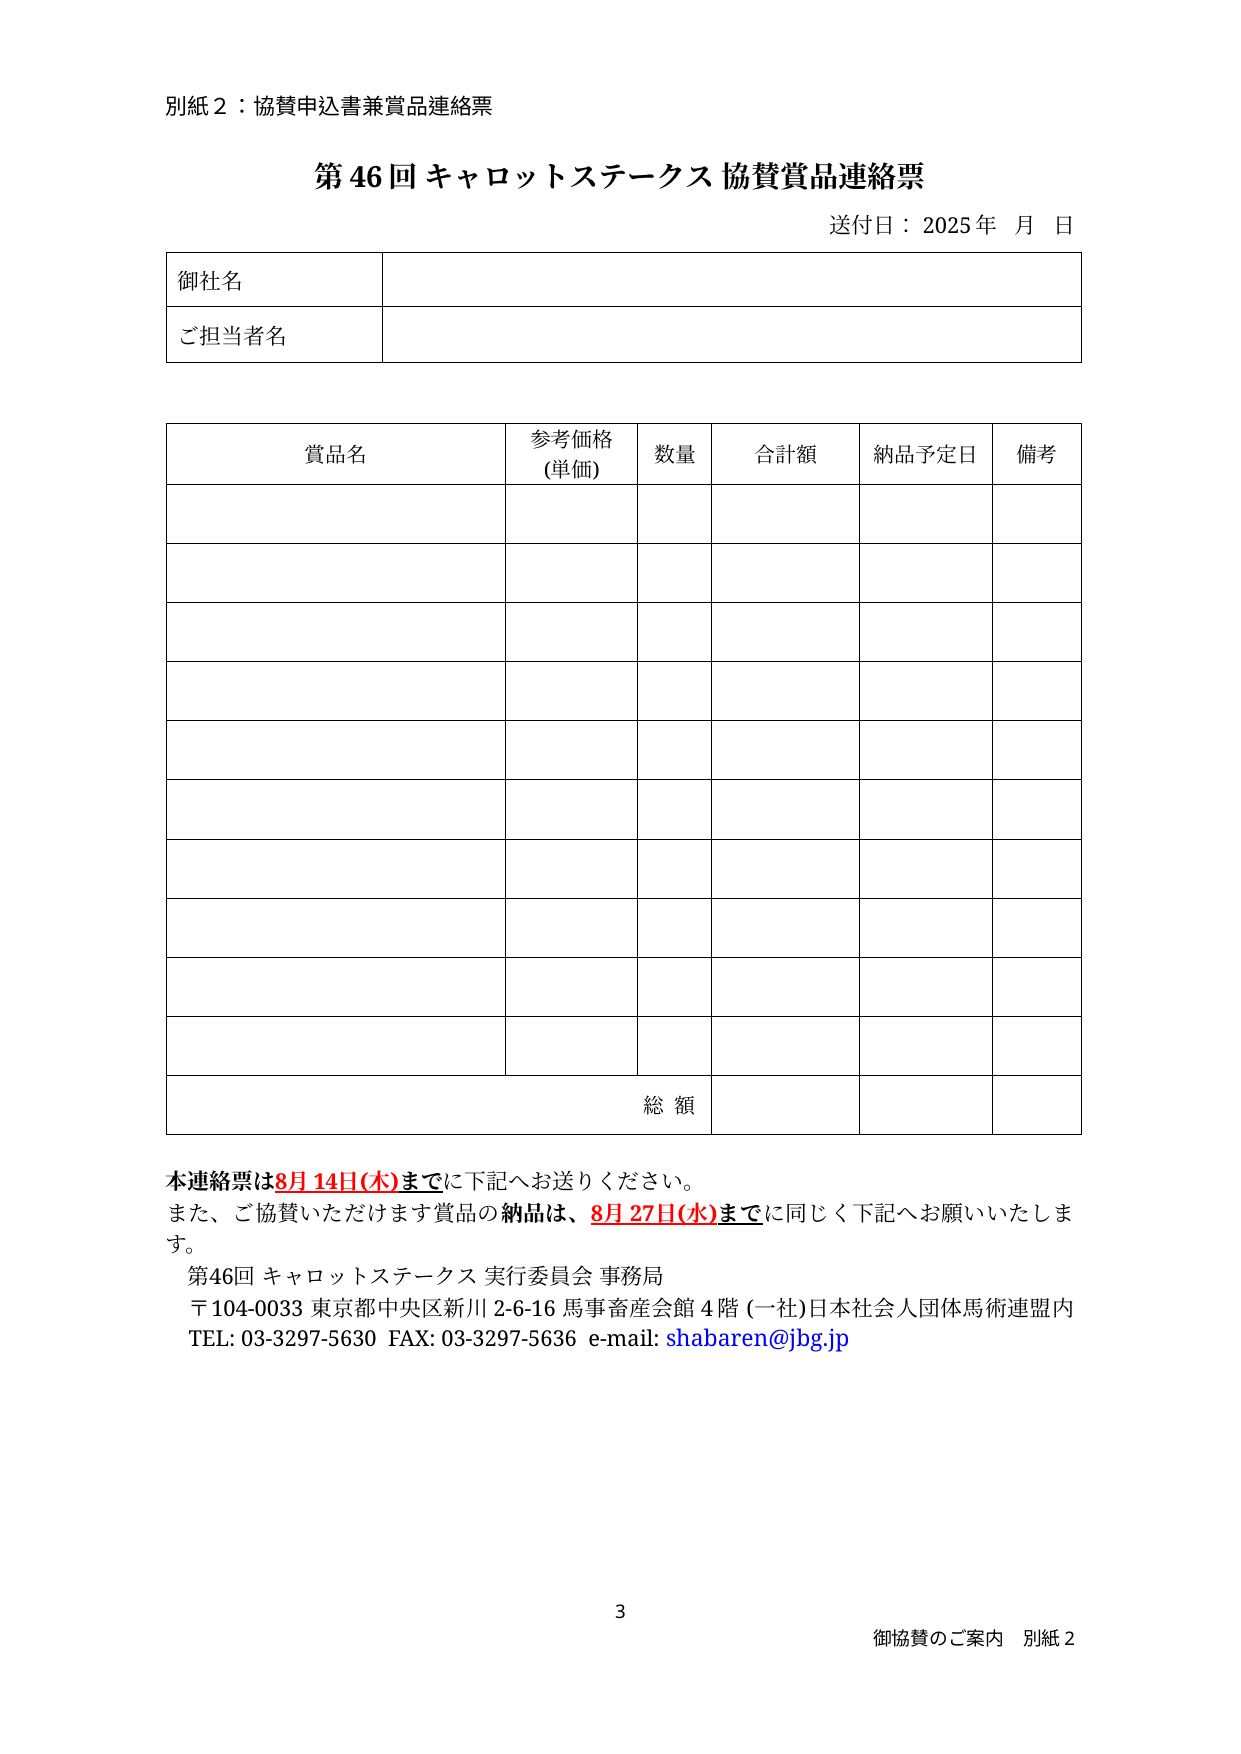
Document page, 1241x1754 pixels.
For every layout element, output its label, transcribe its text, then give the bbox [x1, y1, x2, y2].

table_cell [993, 1017, 1081, 1075]
table_cell [167, 1017, 505, 1075]
table_cell [167, 307, 382, 362]
table_cell [712, 485, 859, 543]
table_header [506, 424, 637, 484]
table_cell [860, 603, 992, 661]
table_cell [712, 780, 859, 838]
table_cell [167, 485, 505, 543]
table_cell [860, 899, 992, 957]
table_cell [167, 603, 505, 661]
table_cell [712, 544, 859, 602]
text 46 [165, 1259, 1075, 1291]
table_cell [638, 840, 711, 897]
table_cell [506, 544, 637, 602]
table_cell [712, 958, 859, 1016]
table_cell [860, 840, 992, 897]
table_cell [167, 899, 505, 957]
table_cell [638, 899, 711, 957]
table_cell [860, 1076, 992, 1134]
text 8 [165, 1164, 1075, 1196]
table_cell [860, 544, 992, 602]
table_cell [506, 1017, 637, 1075]
table_cell [383, 307, 1081, 362]
table_cell [638, 780, 711, 838]
table_cell [506, 721, 637, 779]
table_cell [506, 485, 637, 543]
table_cell [167, 780, 505, 838]
table_cell [712, 662, 859, 720]
table_cell [638, 485, 711, 543]
table_header [712, 424, 859, 484]
table_cell [506, 958, 637, 1016]
table_cell [993, 544, 1081, 602]
table_cell [638, 721, 711, 779]
table_cell [638, 662, 711, 720]
table_cell [506, 899, 637, 957]
table_cell [993, 1076, 1081, 1134]
table_cell [638, 544, 711, 602]
table_cell [712, 899, 859, 957]
table_cell [993, 780, 1081, 838]
table_cell [860, 958, 992, 1016]
table_cell [506, 840, 637, 897]
table_cell [993, 603, 1081, 661]
table_cell [167, 721, 505, 779]
text shabaren@jbg.jp [188, 1291, 1075, 1353]
table_cell [712, 603, 859, 661]
table_cell [167, 662, 505, 720]
table_cell [506, 603, 637, 661]
table_header [167, 253, 382, 306]
table_cell [638, 958, 711, 1016]
table_cell [167, 840, 505, 897]
table_cell [712, 721, 859, 779]
table_header [860, 424, 992, 484]
table_header [638, 424, 711, 484]
table_cell [506, 780, 637, 838]
table_cell [860, 780, 992, 838]
table_cell [712, 840, 859, 897]
table_cell [860, 662, 992, 720]
table_cell [167, 1076, 711, 1134]
table_cell [993, 840, 1081, 897]
table_cell [860, 1017, 992, 1075]
table_cell [712, 1017, 859, 1075]
table_cell [712, 1076, 859, 1134]
table_cell [993, 899, 1081, 957]
table_cell [860, 721, 992, 779]
table_cell [638, 1017, 711, 1075]
table_header [383, 253, 1081, 306]
text 8 [165, 1196, 1075, 1259]
table_cell [638, 603, 711, 661]
table_cell [506, 662, 637, 720]
table_cell [167, 544, 505, 602]
table_cell [993, 485, 1081, 543]
table_cell [993, 958, 1081, 1016]
table_cell [993, 662, 1081, 720]
table_cell [860, 485, 992, 543]
table_header [993, 424, 1081, 484]
table_cell [167, 958, 505, 1016]
table_cell [993, 721, 1081, 779]
table_header [167, 424, 505, 484]
